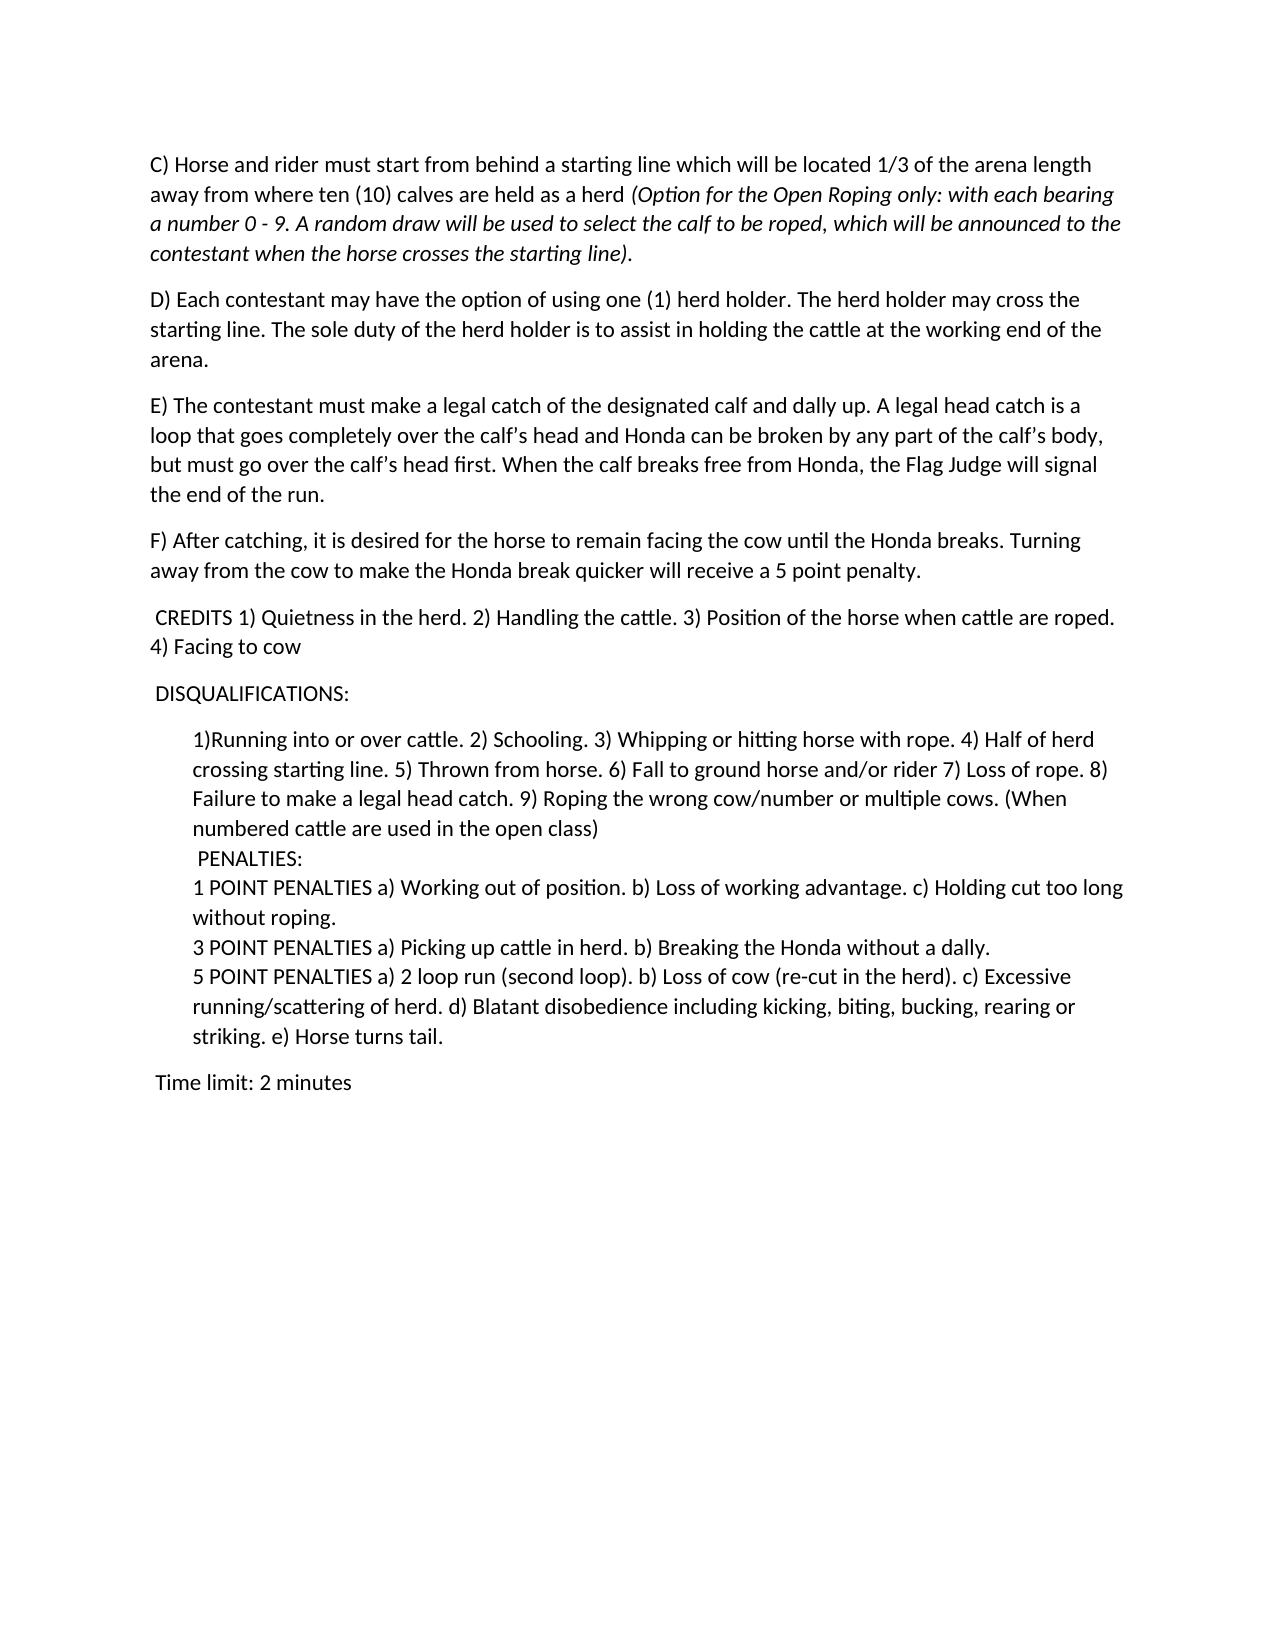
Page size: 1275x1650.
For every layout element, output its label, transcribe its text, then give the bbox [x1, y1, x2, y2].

list 1 POINT PENALTIES a) Working out of position. b) Loss of working advantage. c) Holding cut too long without roping. [192, 873, 1125, 931]
text DISQUALIFICATIONS: [150, 679, 1125, 707]
text Time limit: 2 minutes [150, 1068, 1125, 1096]
list PENALTIES: [192, 844, 1125, 872]
text F) After catching, it is desired for the horse to remain facing the cow until the Honda breaks. Turning away from the cow to make the Honda break quicker will receive a 5 point penalty. [150, 527, 1125, 584]
list 1)Running into or over cattle. 2) Schooling. 3) Whipping or hitting horse with rope. 4) Half of herd crossing starting line. 5) Thrown from horse. 6) Fall to ground horse and/or rider 7) Loss of rope. 8) Failure to make a legal head catch. 9) Roping the wrong cow/number or multiple cows. (When numbered cattle are used in the open class) [192, 725, 1125, 842]
text D) Each contestant may have the option of using one (1) herd holder. The herd holder may cross the starting line. The sole duty of the herd holder is to assist in holding the cattle at the working end of the arena. [150, 285, 1125, 373]
text CREDITS 1) Quietness in the herd. 2) Handling the cattle. 3) Position of the horse when cattle are roped. 4) Facing to cow [150, 603, 1125, 660]
list 3 POINT PENALTIES a) Picking up cattle in herd. b) Breaking the Honda without a dally. [192, 933, 1125, 961]
list 5 POINT PENALTIES a) 2 loop run (second loop). b) Loss of cow (re-cut in the herd). c) Excessive running/scattering of herd. d) Blatant disobedience including kicking, biting, bucking, rearing or striking. e) Horse turns tail. [192, 962, 1125, 1050]
text E) The contestant must make a legal catch of the designated calf and dally up. A legal head catch is a loop that goes completely over the calf’s head and Honda can be broken by any part of the calf’s body, but must go over the calf’s head first. When the calf breaks free from Honda, the Flag Judge will signal the end of the run. [150, 391, 1125, 508]
text C) Horse and rider must start from behind a starting line which will be located 1/3 of the arena length away from where ten (10) calves are held as a herd (Option for the Open Roping only: with each bearing a number 0 - 9. A random draw will be used to select the calf to be roped, which will be announced to the contestant when the horse crosses the starting line). [150, 150, 1125, 267]
